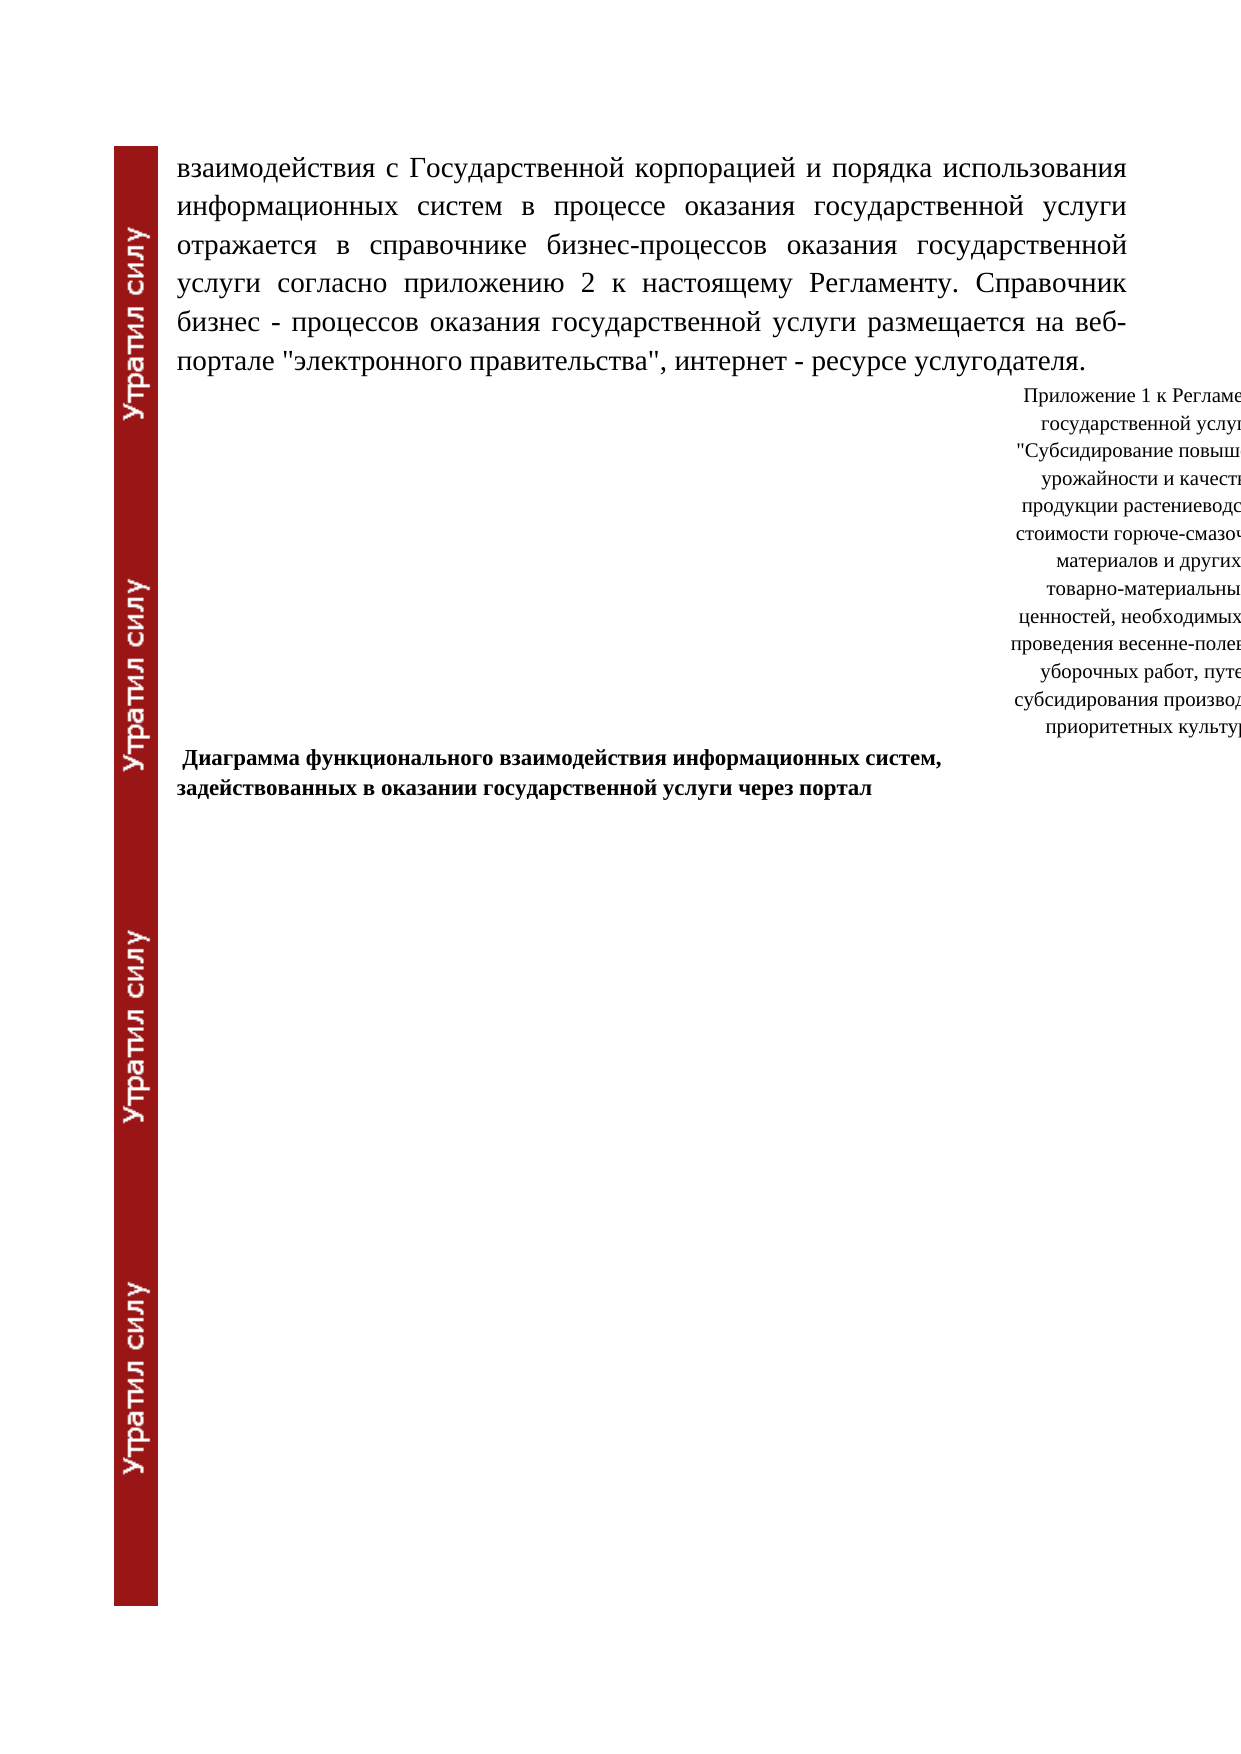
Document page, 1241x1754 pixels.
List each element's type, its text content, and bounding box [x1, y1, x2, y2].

picture [114, 146, 158, 150]
text Диаграмма функционального взаимодействия информационных систем, задействованных в оказании государственной услуги через портал [112, 743, 1128, 800]
picture [114, 376, 158, 381]
picture [114, 800, 158, 1606]
table_header Приложение 1 к Регламенту государственной услуги "Субсидирование повышения урожайности и качества продукции растениеводства, стоимости горюче-смазочных материалов и других товарно-материальных ценностей, необходимых для проведения весенне-полевых и уборочных работ, путем субсидирования производства приоритетных культур" [912, 381, 1240, 743]
table_header [101, 381, 912, 743]
